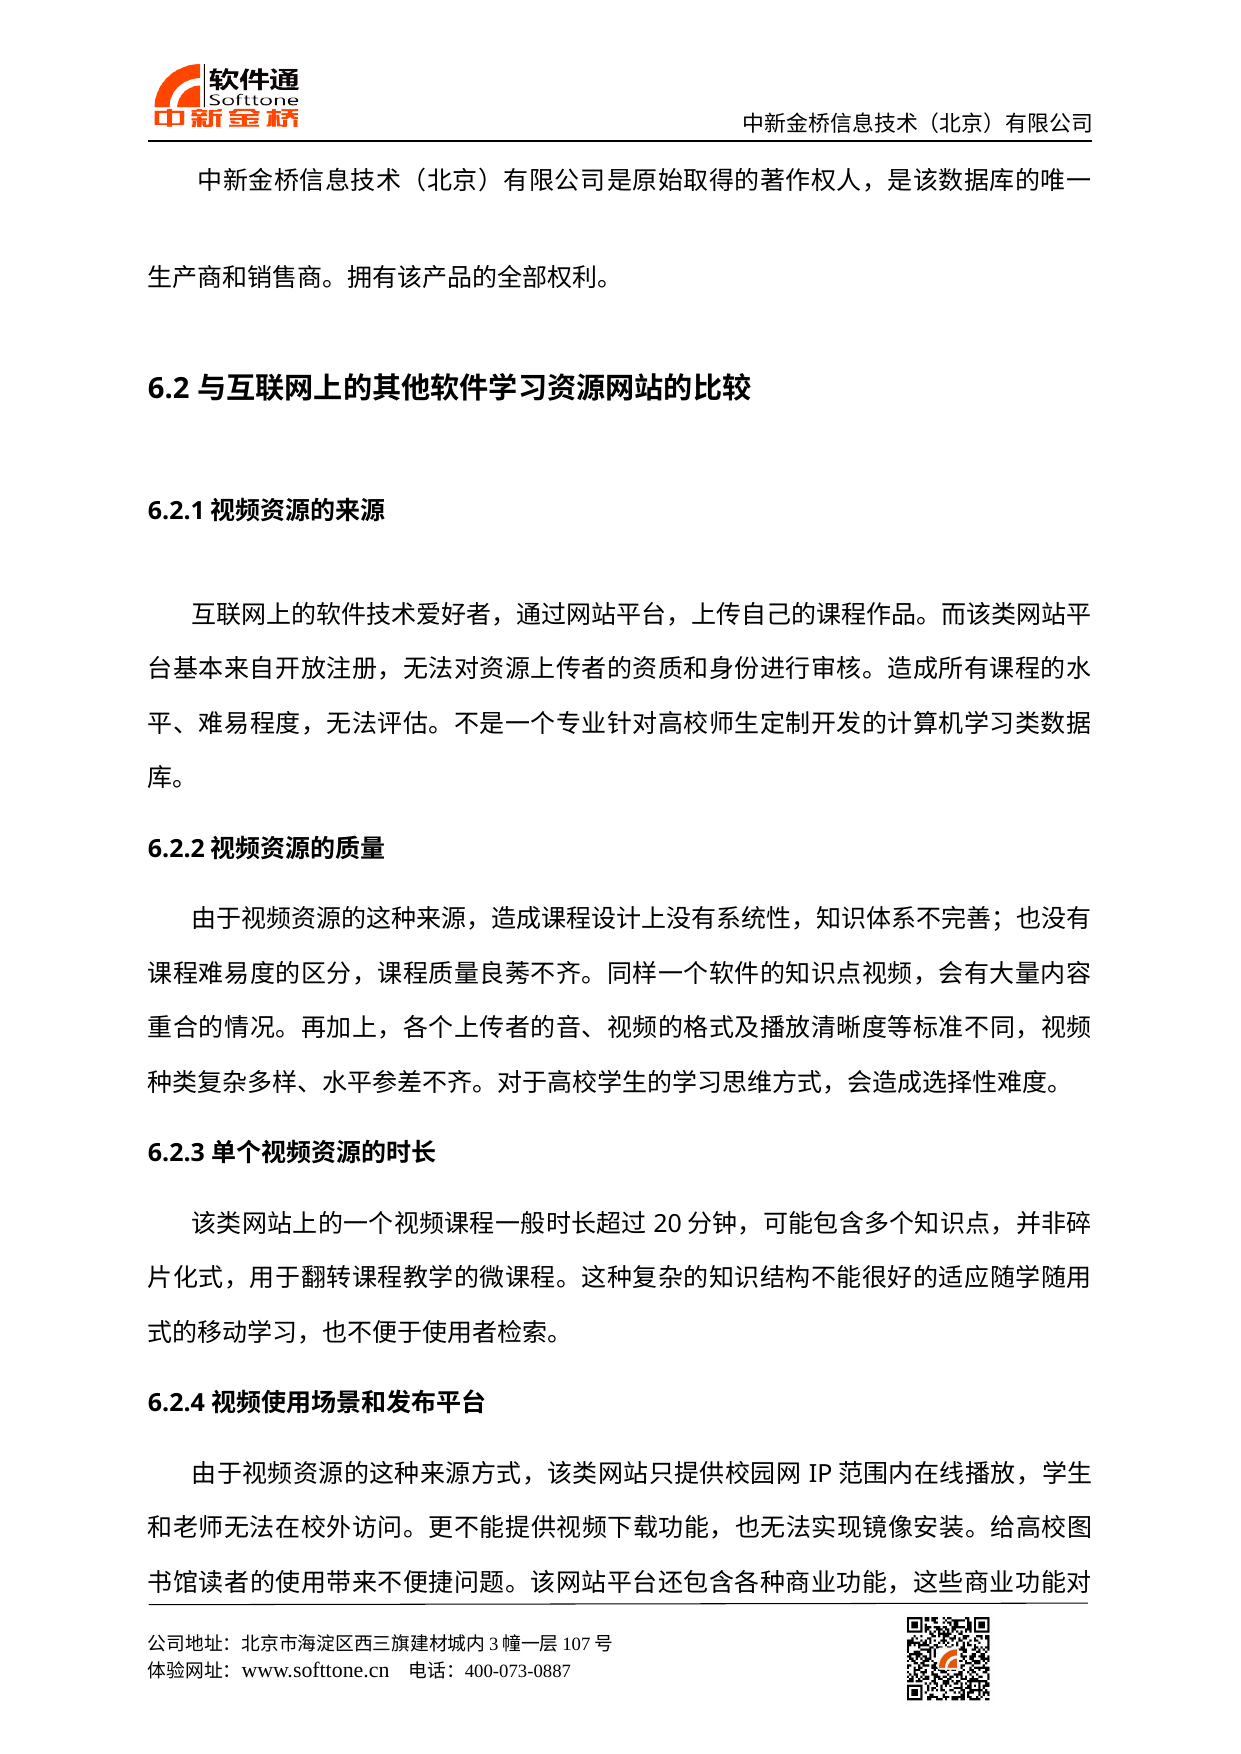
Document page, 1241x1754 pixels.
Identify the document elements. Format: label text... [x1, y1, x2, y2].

subtitle 6.2.1视频资源的来源 [148, 476, 1092, 541]
picture [147, 60, 306, 133]
text 由于视频资源的这种来源，造成课程设计上没有系统性，知识体系不完善；也没有课程难易度的区分，课程质量良莠不齐。同样一个软件的知识点视频，会有大量内容重合的情况。再加上，各个上传者的音、视频的格式及播放清晰度等标准不同，视频种类复杂多样、水平参差不齐。对于高校学生的学习思维方式，会造成选择性难度。 [148, 899, 1092, 1098]
text 6.2.3 单个视频资源的时长 [148, 1133, 1092, 1169]
text 该类网站上的一个视频课程一般时长超过20分钟，可能包含多个知识点，并非碎片化式，用于翻转课程教学的微课程。这种复杂的知识结构不能很好的适应随学随用式的移动学习，也不便于使用者检索。 [148, 1203, 1092, 1348]
text 中新金桥信息技术（北京）有限公司是原始取得的著作权人，是该数据库的唯一生产商和销售商。拥有该产品的全部权利。 [148, 146, 1092, 308]
text 互联网上的软件技术爱好者，通过网站平台，上传自己的课程作品。而该类网站平台基本来自开放注册，无法对资源上传者的资质和身份进行审核。造成所有课程的水平、难易程度，无法评估。不是一个专业针对高校师生定制开发的计算机学习类数据库。 [148, 594, 1092, 794]
text 由于视频资源的这种来源方式，该类网站只提供校园网IP范围内在线播放，学生和老师无法在校外访问。更不能提供视频下载功能，也无法实现镜像安装。给高校图书馆读者的使用带来不便捷问题。该网站平台还包含各种商业功能，这些商业功能对学生学习没有价值，并且可能会干扰学生的学习。 [148, 1453, 1092, 1598]
subtitle 6.2 与互联网上的其他软件学习资源网站的比较 [148, 353, 1092, 418]
picture [900, 1611, 996, 1707]
text 6.2.4 视频使用场景和发布平台 [148, 1383, 1092, 1419]
text 6.2.2视频资源的质量 [148, 828, 1092, 864]
